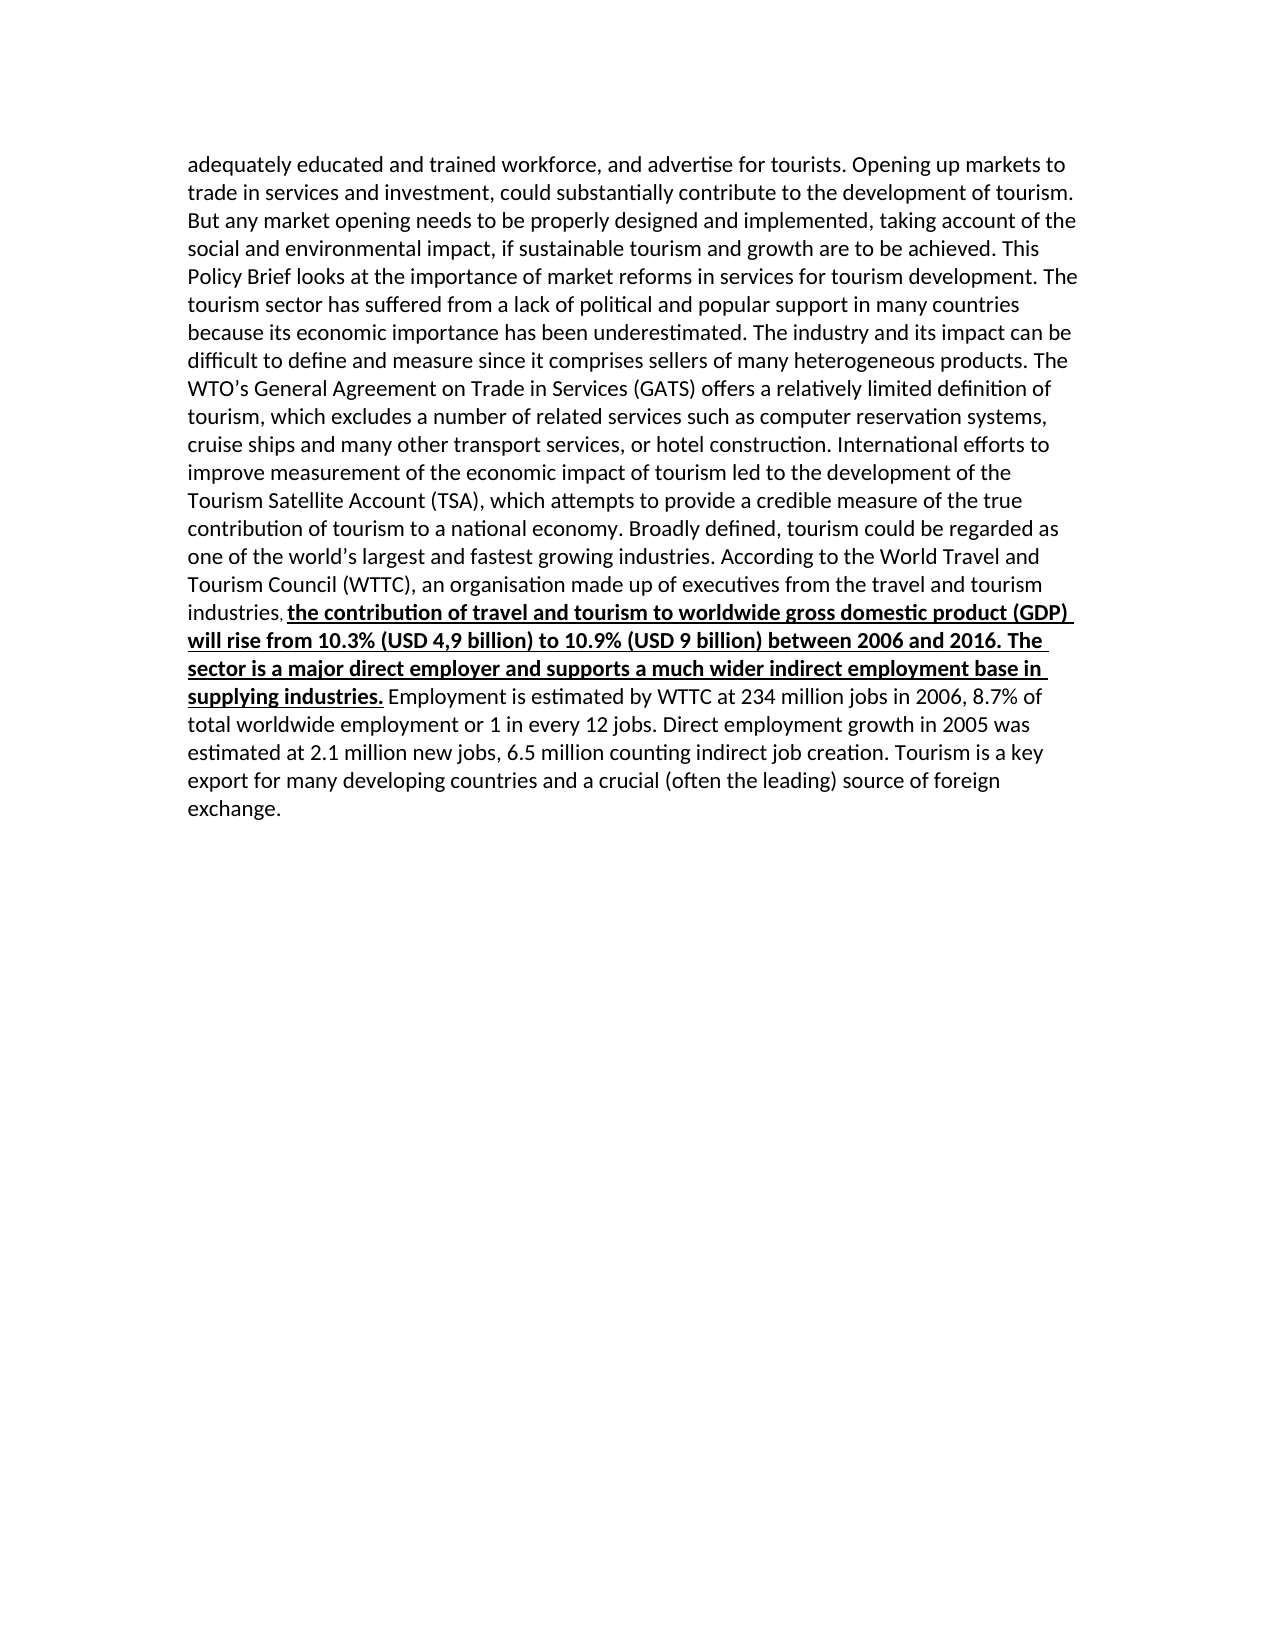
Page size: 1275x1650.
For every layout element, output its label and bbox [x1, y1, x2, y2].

text [187, 150, 1087, 822]
